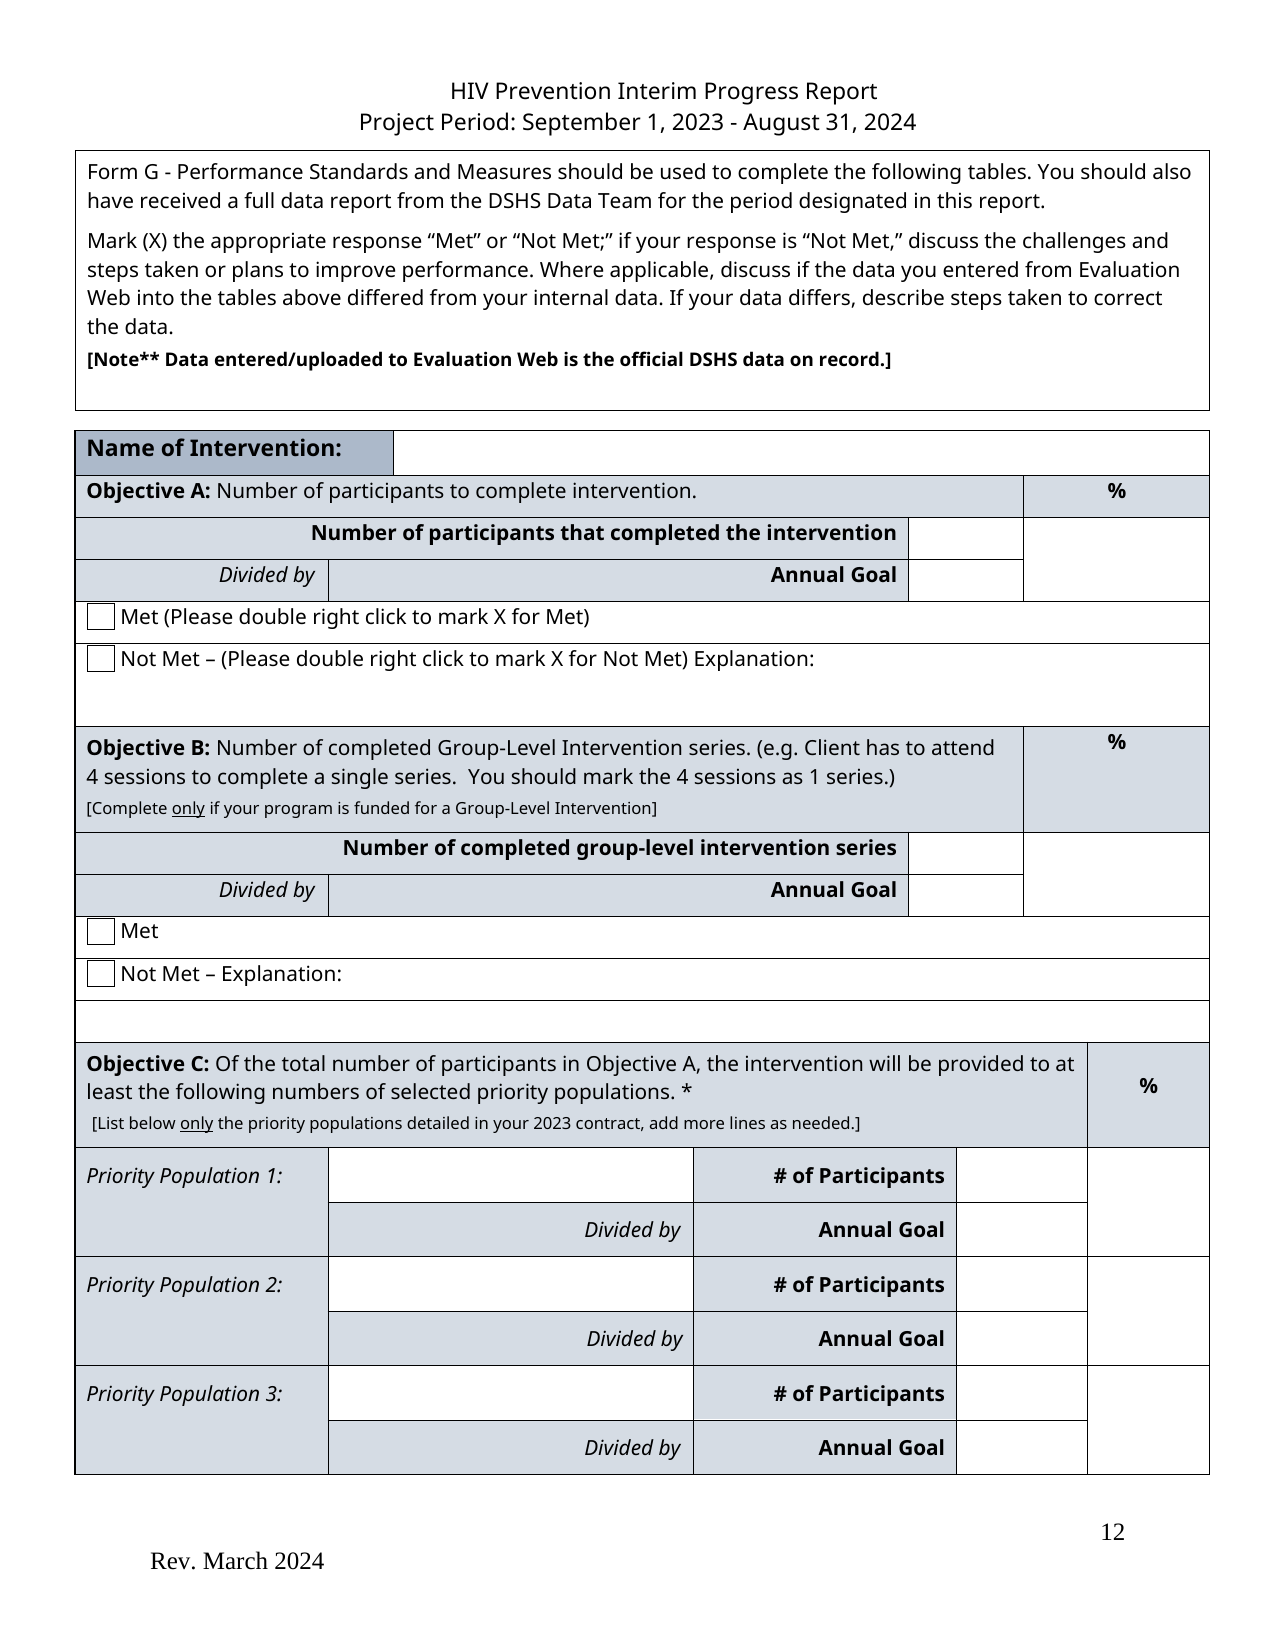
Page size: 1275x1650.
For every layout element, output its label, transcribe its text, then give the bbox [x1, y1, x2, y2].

table_cell # of Participants [694, 1257, 956, 1311]
table_cell Objective B: Number of completed Group-Level Intervention series. (e.g. Client has to attend 4 sessions to complete a single series. You should mark the 4 sessions as 1 series.) [Complete only if your program is funded for a Group-Level Intervention] [76, 727, 1023, 832]
table_cell Number of participants that completed the intervention [76, 518, 908, 559]
table_cell Divided by [329, 1421, 693, 1474]
table_cell [909, 560, 1023, 601]
table_cell [957, 1203, 1087, 1256]
table_cell [329, 1257, 693, 1311]
table_cell [1024, 518, 1209, 601]
table_cell Objective A: Number of participants to complete intervention. [76, 476, 1023, 517]
table_cell [957, 1312, 1087, 1365]
table_header Name of Intervention: [76, 431, 393, 475]
table_cell [909, 833, 1023, 874]
table_cell Annual Goal [694, 1312, 956, 1365]
table_cell [909, 875, 1023, 916]
table_header [394, 431, 1209, 475]
table_cell [1024, 833, 1209, 916]
table_cell % [1024, 727, 1209, 832]
table_cell Annual Goal [694, 1421, 956, 1474]
table_cell [957, 1257, 1087, 1311]
table_cell [1088, 1148, 1209, 1256]
table_cell Divided by [76, 560, 328, 601]
table_cell Priority Population 1: [76, 1148, 328, 1256]
table_cell [957, 1421, 1087, 1474]
table_cell Divided by [329, 1312, 693, 1365]
table_cell % [1088, 1043, 1209, 1147]
table_cell # of Participants [694, 1366, 956, 1419]
table_cell [957, 1148, 1087, 1202]
table_cell [1088, 1366, 1209, 1474]
table_cell Number of completed group-level intervention series [76, 833, 908, 874]
table_cell Not Met – (Please double right click to mark X for Not Met) Explanation: [76, 644, 1209, 726]
table_cell Annual Goal [329, 560, 908, 601]
table_cell [1088, 1257, 1209, 1365]
table_cell [909, 518, 1023, 559]
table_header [76, 151, 1209, 410]
table_cell Divided by [329, 1203, 693, 1256]
table_cell Divided by [76, 875, 328, 916]
table_cell [329, 1366, 693, 1419]
table_cell # of Participants [694, 1148, 956, 1202]
table_cell Annual Goal [329, 875, 908, 916]
table_cell Priority Population 3: [76, 1366, 328, 1474]
table_cell % [1024, 476, 1209, 517]
table_cell Met [76, 917, 1209, 958]
table_cell Not Met – Explanation: [76, 959, 1209, 999]
table_cell Annual Goal [694, 1203, 956, 1256]
table_cell [329, 1148, 693, 1202]
table_cell [76, 1001, 1209, 1042]
table_cell [957, 1366, 1087, 1419]
table_cell Priority Population 2: [76, 1257, 328, 1365]
table_cell Objective C: Of the total number of participants in Objective A, the intervention will be provided to at least the following numbers of selected priority populations. * [List below only the priority populations detailed in your 2023 contract, add more lines as needed.] [76, 1043, 1087, 1147]
table_cell Met (Please double right click to mark X for Met) [76, 602, 1209, 643]
